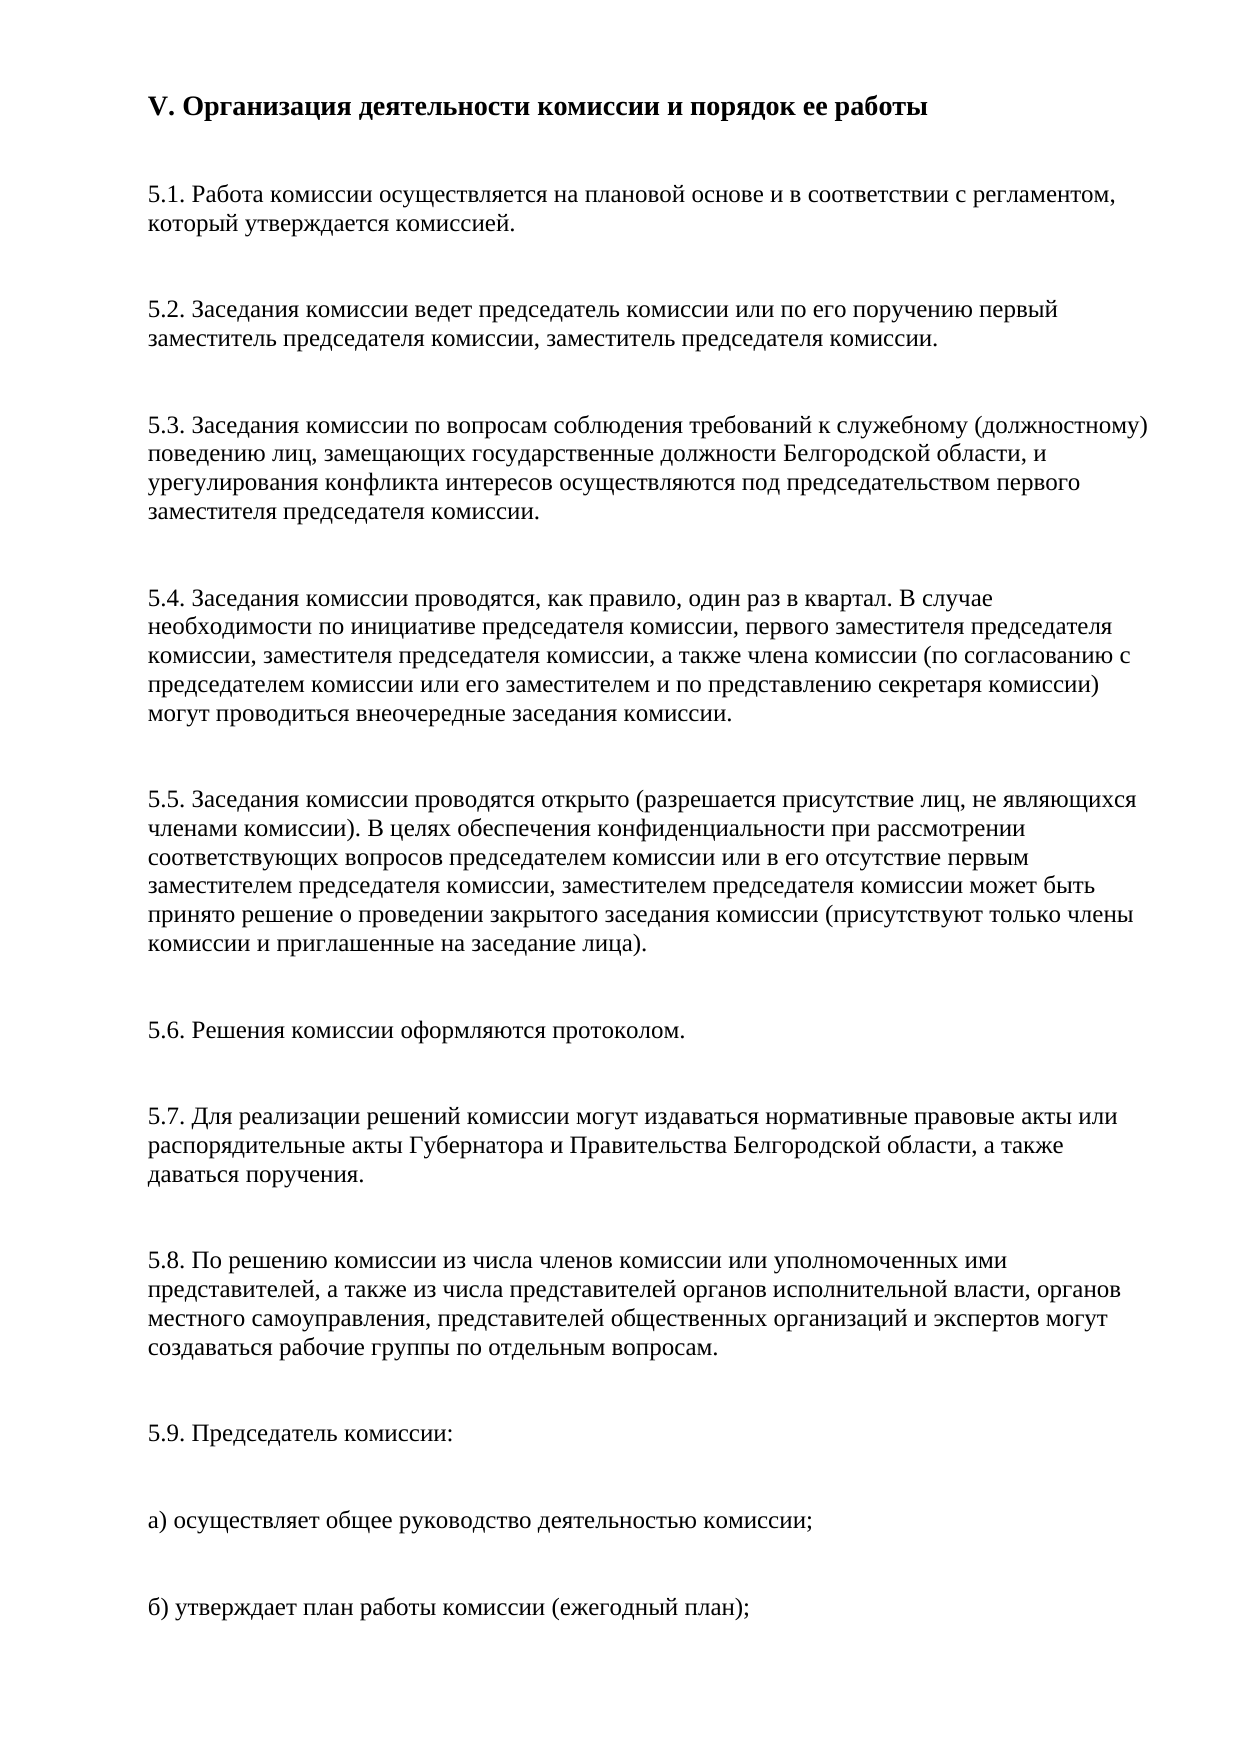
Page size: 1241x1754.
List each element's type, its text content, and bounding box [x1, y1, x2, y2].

text 5.8. По решению комиссии из числа членов комиссии или уполномоченных ими представителей, а также из числа представителей органов исполнительной власти, органов местного самоуправления, представителей общественных организаций и экспертов могут создаваться рабочие группы по отдельным вопросам. [148, 1217, 1152, 1361]
text 5.3. Заседания комиссии по вопросам соблюдения требований к служебному (должностному) поведению лиц, замещающих государственные должности Белгородской области, и урегулирования конфликта интересов осуществляются под председательством первого заместителя председателя комиссии. [148, 381, 1152, 525]
text а) осуществляет общее руководство деятельностью комиссии; [148, 1476, 1152, 1534]
text 5.4. Заседания комиссии проводятся, как правило, один раз в квартал. В случае необходимости по инициативе председателя комиссии, первого заместителя председателя комиссии, заместителя председателя комиссии, а также члена комиссии (по согласованию с председателем комиссии или его заместителем и по представлению секретаря комиссии) могут проводиться внеочередные заседания комиссии. [148, 554, 1152, 726]
text 5.1. Работа комиссии осуществляется на плановой основе и в соответствии с регламентом, который утверждается комиссией. [148, 150, 1152, 236]
text V. Организация деятельности комиссии и порядок ее работы [148, 89, 1152, 121]
text 5.5. Заседания комиссии проводятся открыто (разрешается присутствие лиц, не являющихся членами комиссии). В целях обеспечения конфиденциальности при рассмотрении соответствующих вопросов председателем комиссии или в его отсутствие первым заместителем председателя комиссии, заместителем председателя комиссии может быть принято решение о проведении закрытого заседания комиссии (присутствуют только члены комиссии и приглашенные на заседание лица). [148, 756, 1152, 957]
text 5.7. Для реализации решений комиссии могут издаваться нормативные правовые акты или распорядительные акты Губернатора и Правительства Белгородской области, а также даваться поручения. [148, 1073, 1152, 1188]
text б) утверждает план работы комиссии (ежегодный план); [148, 1563, 1152, 1621]
text 5.6. Решения комиссии оформляются протоколом. [148, 986, 1152, 1043]
text 5.2. Заседания комиссии ведет председатель комиссии или по его поручению первый заместитель председателя комиссии, заместитель председателя комиссии. [148, 266, 1152, 352]
text 5.9. Председатель комиссии: [148, 1390, 1152, 1447]
